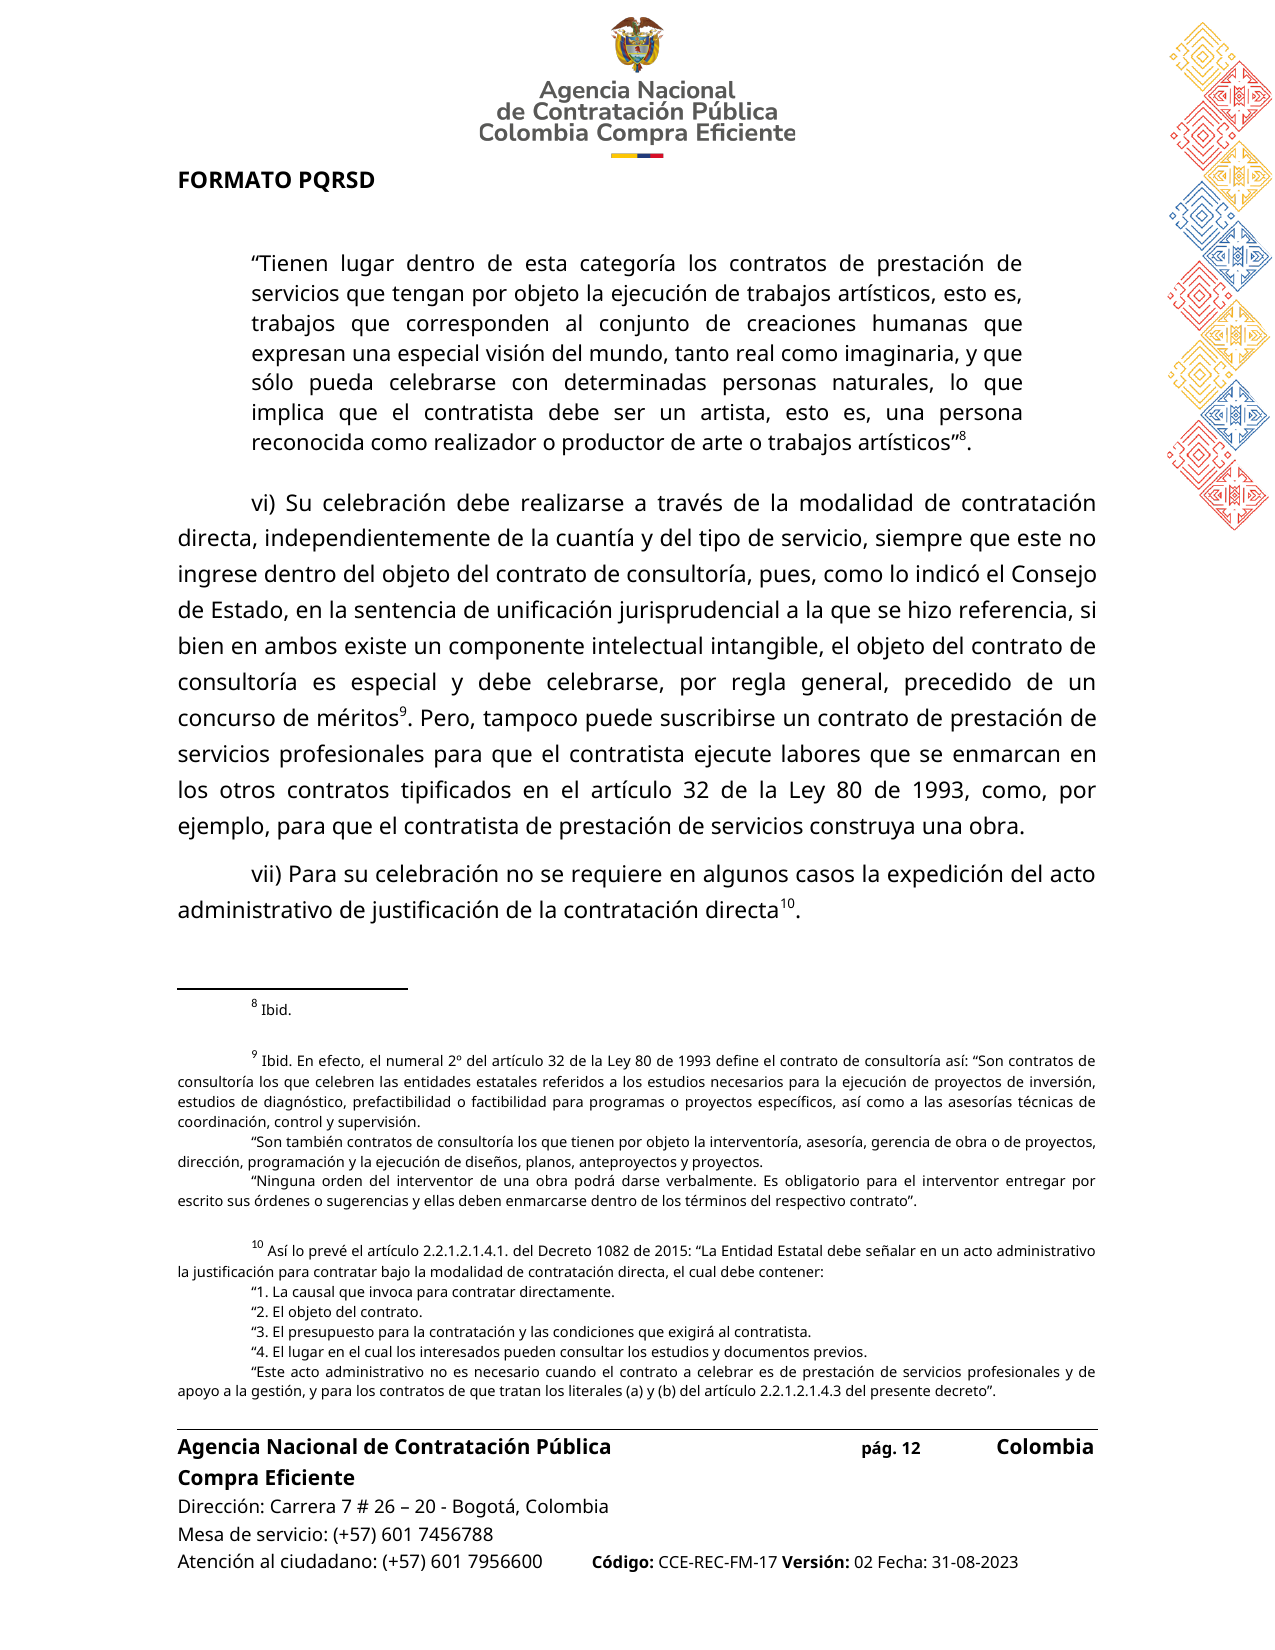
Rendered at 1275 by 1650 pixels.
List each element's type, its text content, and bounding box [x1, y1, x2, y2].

text “Tienen lugar dentro de esta categoría los contratos de prestación de servicios que tengan por objeto la ejecución de trabajos artísticos, esto es, trabajos que corresponden al conjunto de creaciones humanas que expresan una especial visión del mundo, tanto real como imaginaria, y que sólo pueda celebrarse con determinadas personas naturales, lo que implica que el contratista debe ser un artista, esto es, una persona reconocida como realizador o productor de arte o trabajos artísticos”. [251, 248, 1024, 457]
picture [1165, 22, 1272, 528]
picture [479, 17, 796, 158]
text vi) Su celebración debe realizarse a través de la modalidad de contratación directa, independientemente de la cuantía y del tipo de servicio, siempre que este no ingrese dentro del objeto del contrato de consultoría, pues, como lo indicó el Consejo de Estado, en la sentencia de unificación jurisprudencial a la que se hizo referencia, si bien en ambos existe un componente intelectual intangible, el objeto del contrato de consultoría es especial y debe celebrarse, por regla general, precedido de un concurso de méritos. Pero, tampoco puede suscribirse un contrato de prestación de servicios profesionales para que el contratista ejecute labores que se enmarcan en los otros contratos tipificados en el artículo 32 de la Ley 80 de 1993, como, por ejemplo, para que el contratista de prestación de servicios construya una obra. [177, 486, 1098, 841]
text vii) Para su celebración no se requiere en algunos casos la expedición del acto administrativo de justificación de la contratación directa. [177, 858, 1098, 926]
